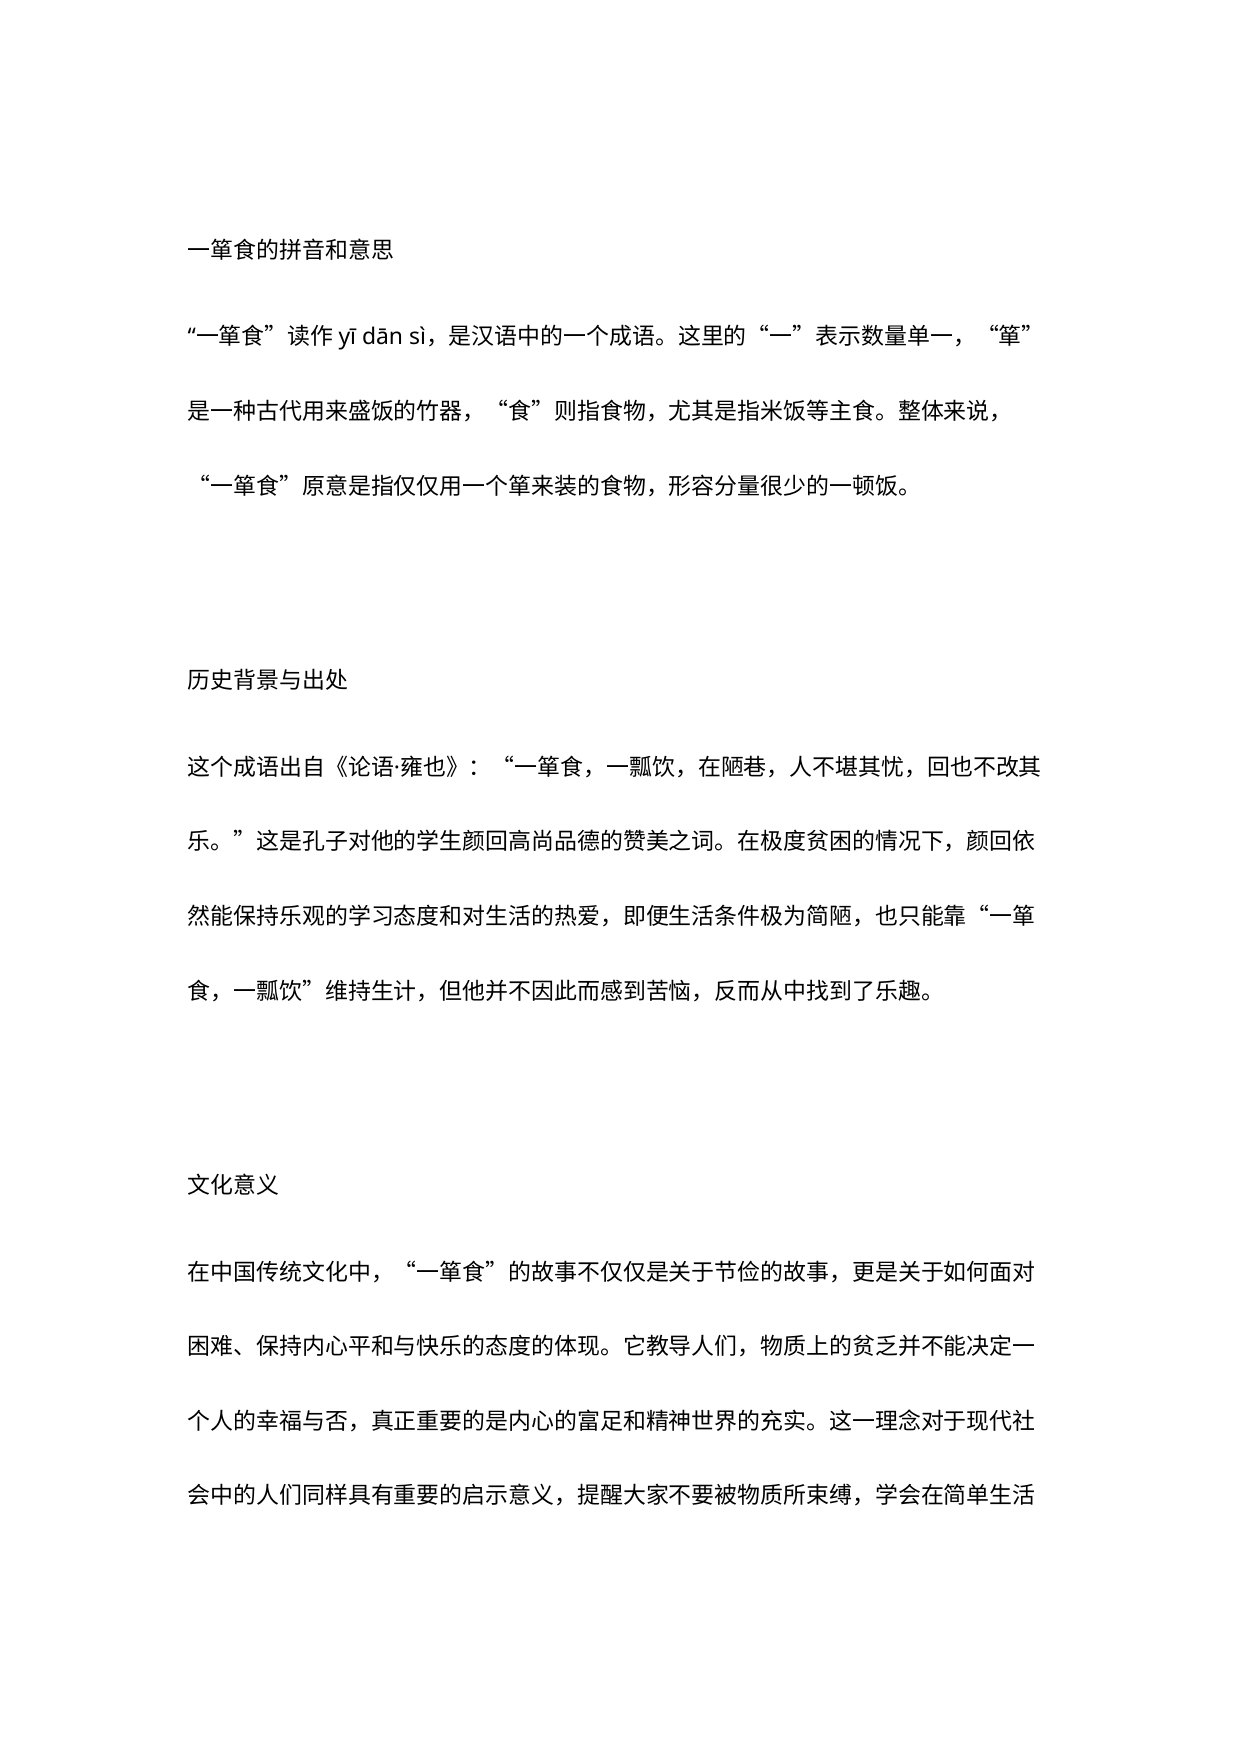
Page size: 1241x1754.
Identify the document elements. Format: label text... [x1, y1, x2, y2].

text 文化意义 [187, 1151, 1053, 1216]
text 这个成语出自《论语·雍也》：“一箪食，一瓢饮，在陋巷，人不堪其忧，回也不改其乐。”这是孔子对他的学生颜回高尚品德的赞美之词。在极度贫困的情况下，颜回依然能保持乐观的学习态度和对生活的热爱，即便生活条件极为简陋，也只能靠“一箪食，一瓢饮”维持生计，但他并不因此而感到苦恼，反而从中找到了乐趣。 [187, 733, 1053, 1022]
text 一箪食的拼音和意思 [187, 216, 1053, 281]
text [187, 1237, 1053, 1527]
text “一箪食”读作 yī dān sì，是汉语中的一个成语。这里的“一”表示数量单一，“箪”是一种古代用来盛饭的竹器，“食”则指食物，尤其是指米饭等主食。整体来说，“一箪食”原意是指仅仅用一个箪来装的食物，形容分量很少的一顿饭。 [187, 302, 1053, 517]
text 历史背景与出处 [187, 646, 1053, 711]
